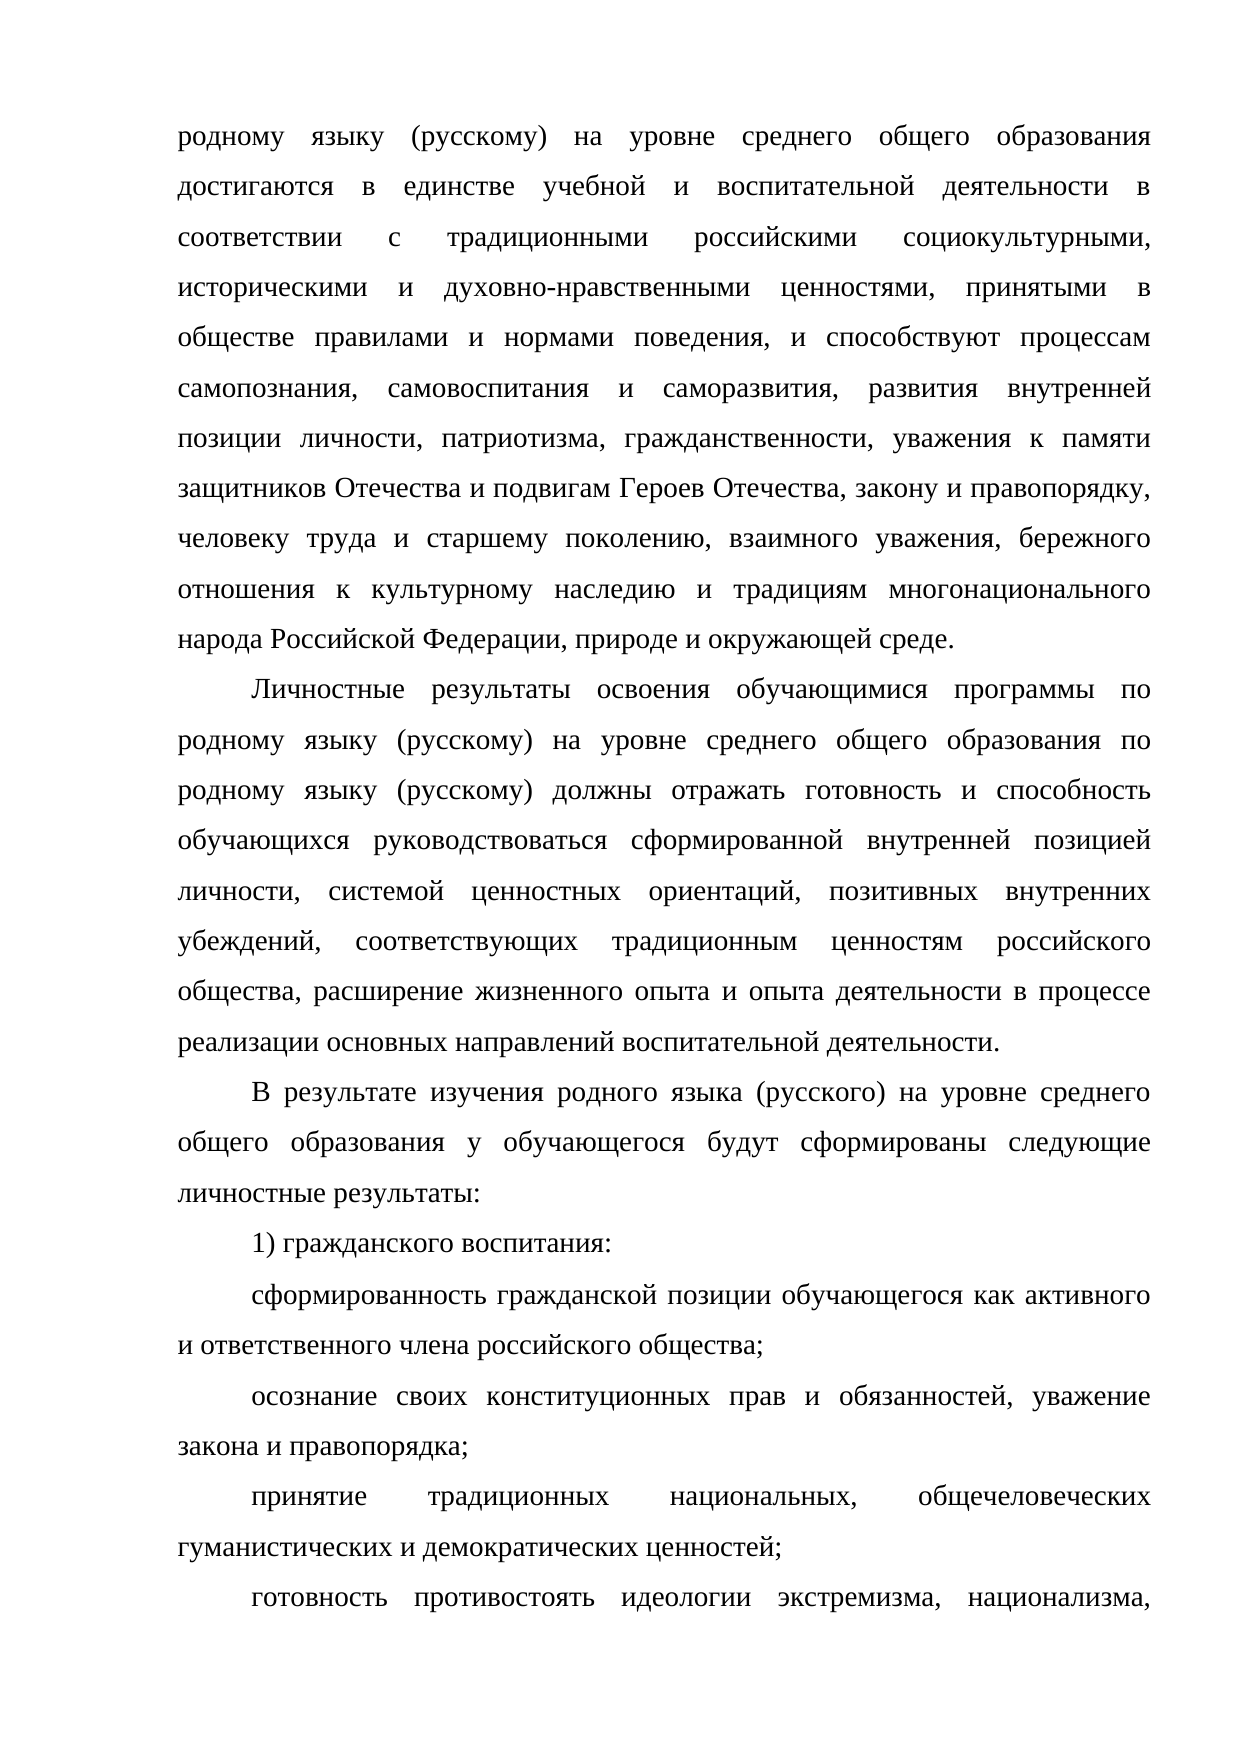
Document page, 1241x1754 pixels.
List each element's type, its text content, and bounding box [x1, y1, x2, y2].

text В результате изучения родного языка (русского) на уровне среднего общего образования у обучающегося будут сформированы следующие личностные результаты: [177, 1074, 1152, 1208]
text Личностные результаты освоения обучающимися программы по родному языку (русскому) на уровне среднего общего образования по родному языку (русскому) должны отражать готовность и способность обучающихся руководствоваться сформированной внутренней позицией личности, системой ценностных ориентаций, позитивных внутренних убеждений, соответствующих традиционным ценностям российского общества, расширение жизненного опыта и опыта деятельности в процессе реализации основных направлений воспитательной деятельности. [177, 672, 1152, 1057]
text осознание своих конституционных прав и обязанностей, уважение закона и правопорядка; [177, 1378, 1152, 1462]
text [177, 1579, 1152, 1613]
text 1) гражданского воспитания: [177, 1225, 1152, 1260]
text сформированность гражданской позиции обучающегося как активного и ответственного члена российского общества; [177, 1277, 1152, 1361]
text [177, 118, 1152, 655]
text принятие традиционных национальных, общечеловеческих гуманистических и демократических ценностей; [177, 1478, 1152, 1562]
